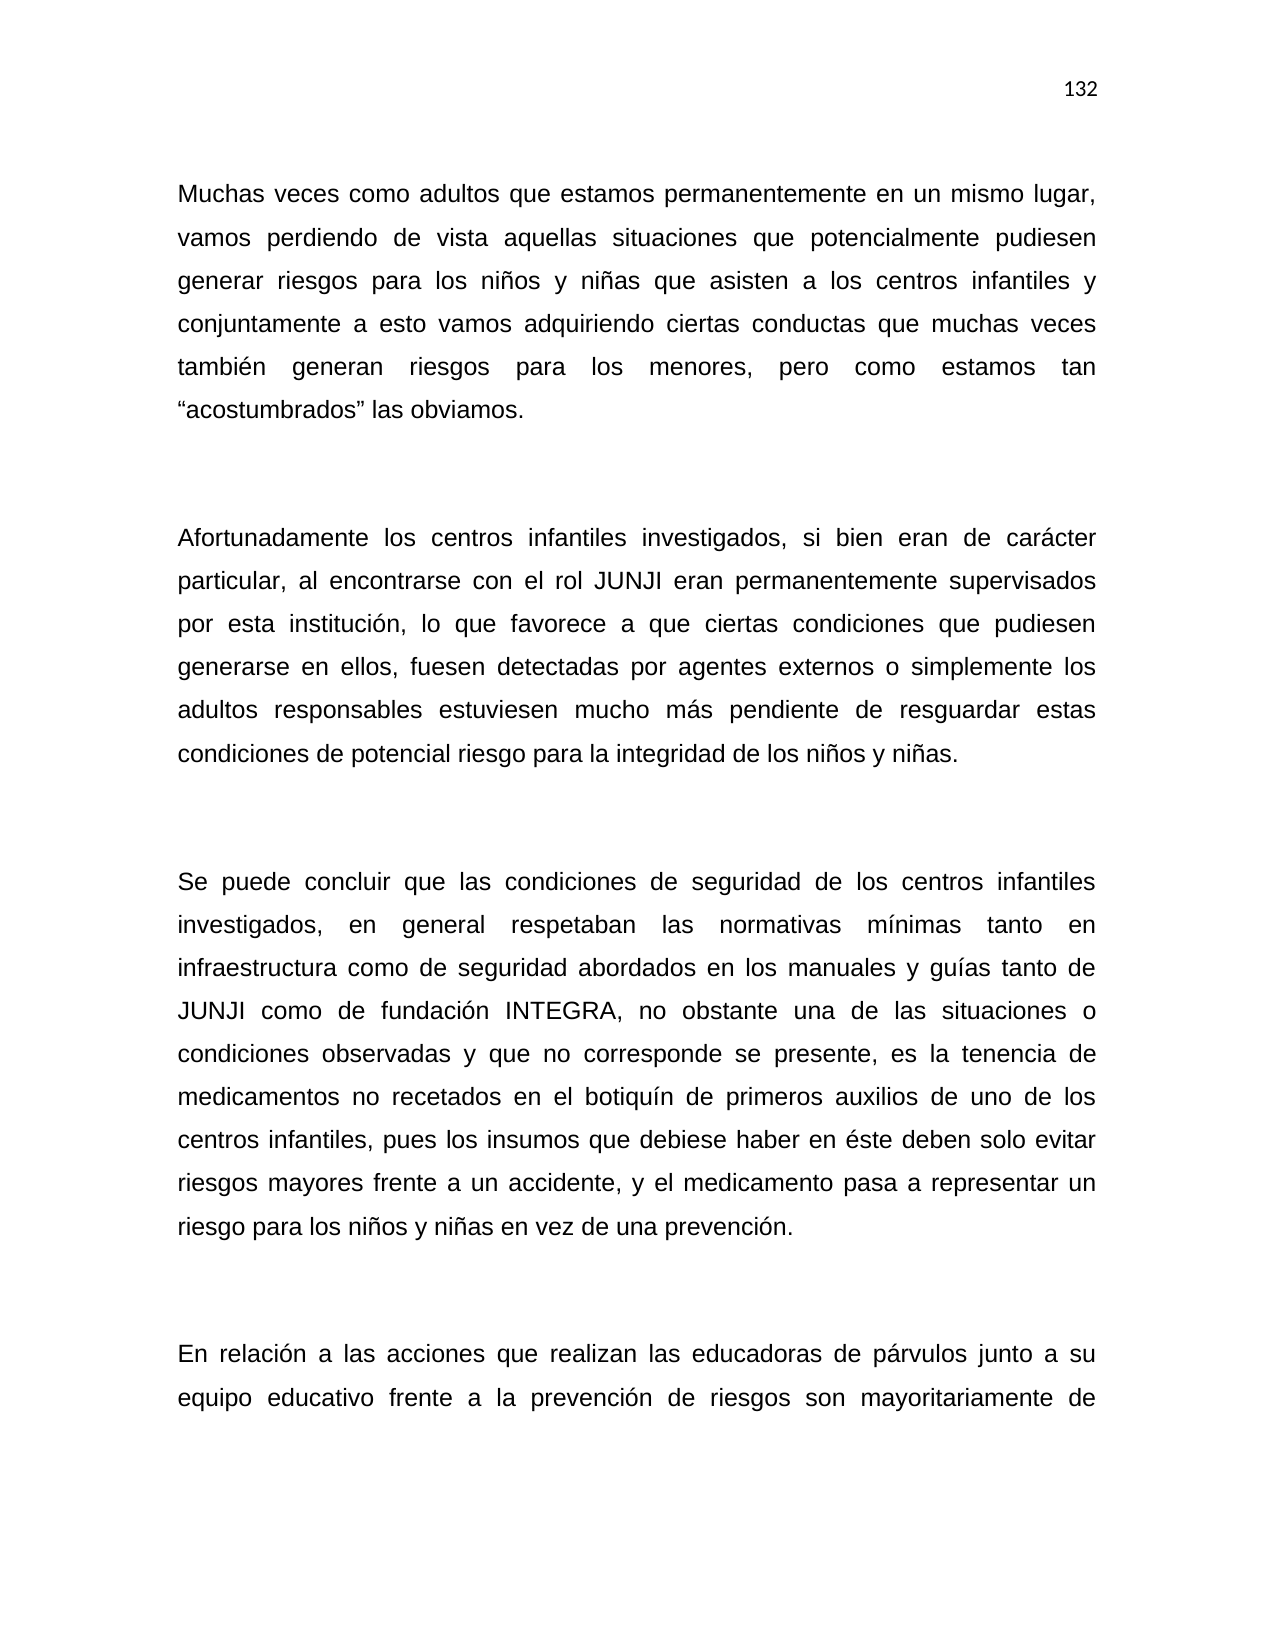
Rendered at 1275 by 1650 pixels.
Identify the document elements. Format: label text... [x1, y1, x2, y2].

text Se puede concluir que las condiciones de seguridad de los centros infantiles investigados, en general respetaban las normativas mínimas tanto en infraestructura como de seguridad abordados en los manuales y guías tanto de JUNJI como de fundación INTEGRA, no obstante una de las situaciones o condiciones observadas y que no corresponde se presente, es la tenencia de medicamentos no recetados en el botiquín de primeros auxilios de uno de los centros infantiles, pues los insumos que debiese haber en éste deben solo evitar riesgos mayores frente a un accidente, y el medicamento pasa a representar un riesgo para los niños y niñas en vez de una prevención. [177, 867, 1098, 1240]
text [177, 1339, 1098, 1411]
text Muchas veces como adultos que estamos permanentemente en un mismo lugar, vamos perdiendo de vista aquellas situaciones que potencialmente pudiesen generar riesgos para los niños y niñas que asisten a los centros infantiles y conjuntamente a esto vamos adquiriendo ciertas conductas que muchas veces también generan riesgos para los menores, pero como estamos tan “acostumbrados” las obviamos. [177, 179, 1098, 424]
text Afortunadamente los centros infantiles investigados, si bien eran de carácter particular, al encontrarse con el rol JUNJI eran permanentemente supervisados por esta institución, lo que favorece a que ciertas condiciones que pudiesen generarse en ellos, fuesen detectadas por agentes externos o simplemente los adultos responsables estuviesen mucho más pendiente de resguardar estas condiciones de potencial riesgo para la integridad de los niños y niñas. [177, 523, 1098, 767]
